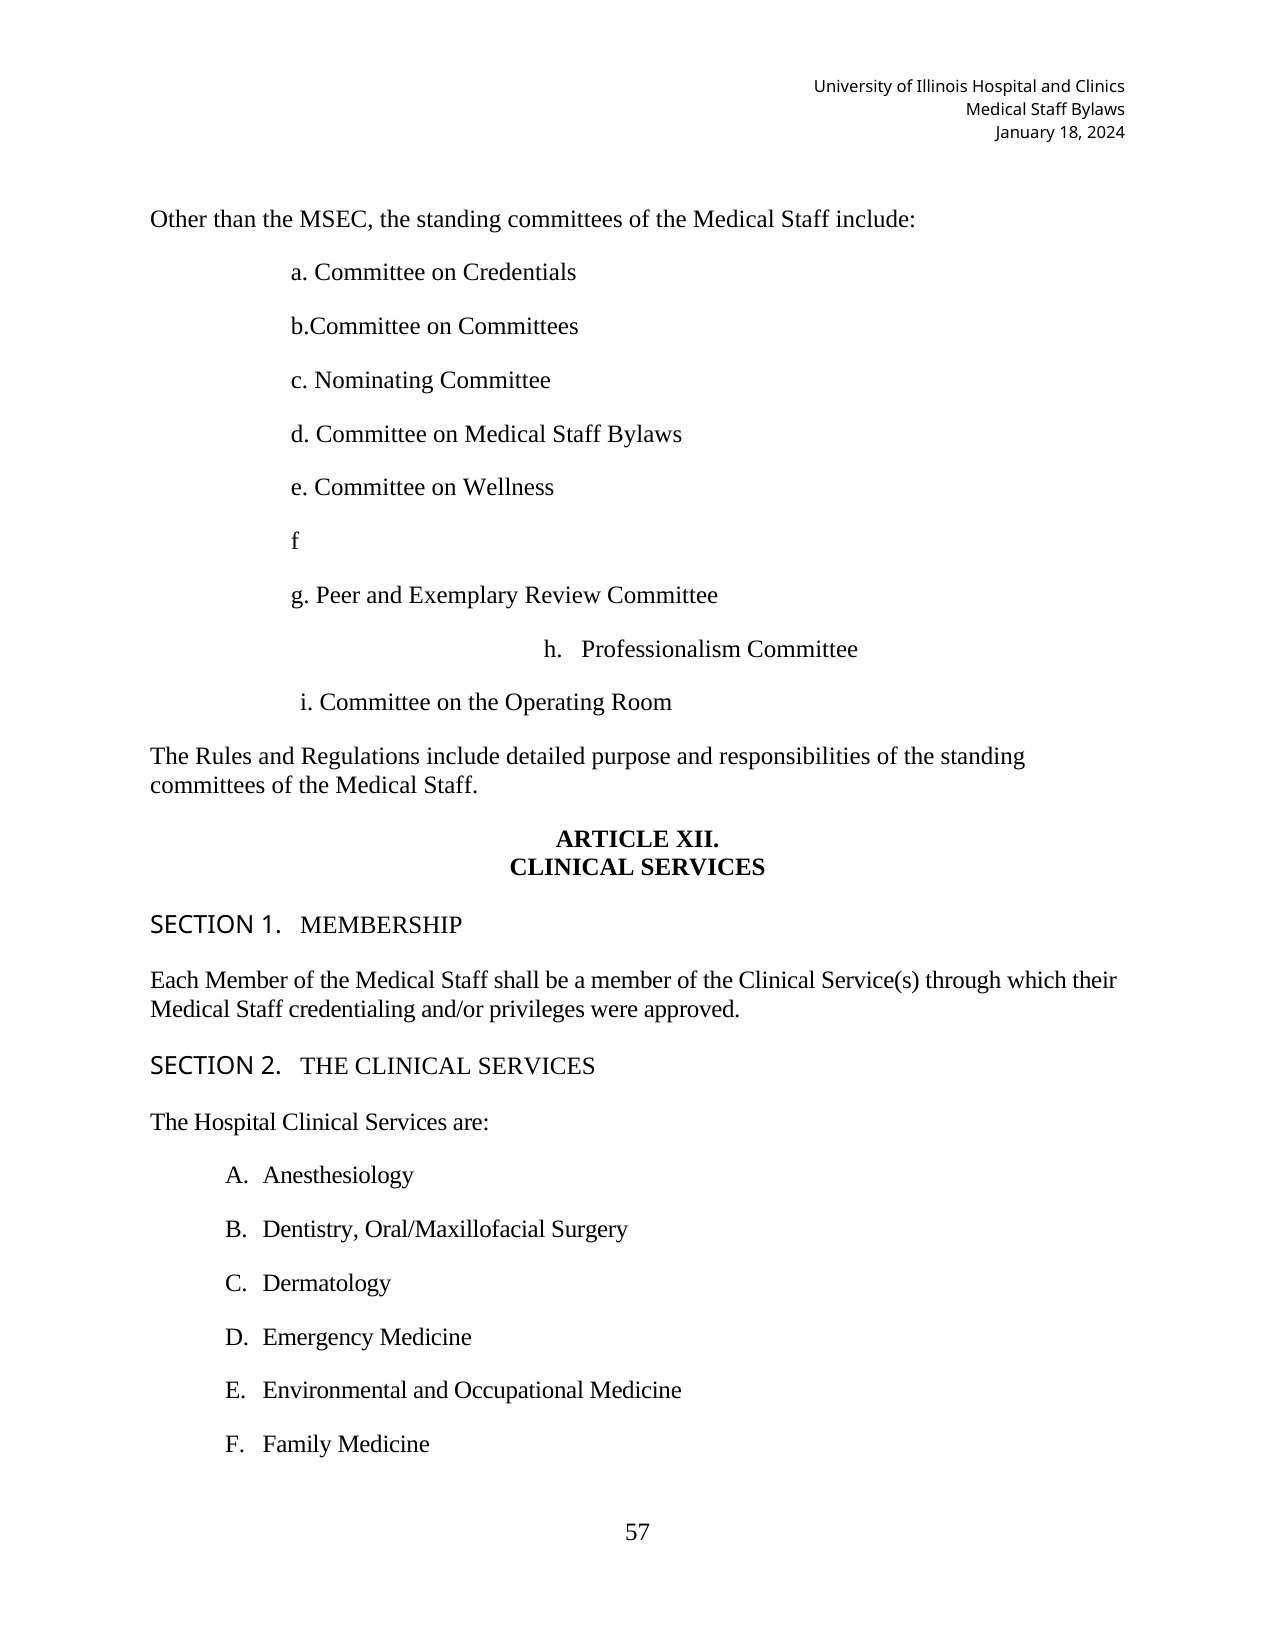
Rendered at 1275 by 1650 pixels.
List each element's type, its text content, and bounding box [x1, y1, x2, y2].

text c. Nominating Committee [291, 365, 1125, 394]
text d. Committee on Medical Staff Bylaws [291, 419, 1125, 447]
text f [291, 526, 1125, 555]
text e. Committee on Wellness [291, 472, 1125, 501]
text Each Member of the Medical Staff shall be a member of the Clinical Service(s) through which their Medical Staff credentialing and/or privileges were approved. [150, 965, 1125, 1023]
subtitle CLINICAL SERVICES [150, 824, 1125, 881]
text The Hospital Clinical Services are: [150, 1107, 1125, 1136]
subtitle MEMBERSHIP [150, 906, 1125, 940]
subtitle THE CLINICAL SERVICES [150, 1048, 1125, 1082]
list Environmental and Occupational Medicine [225, 1376, 1125, 1404]
text a. Committee on Credentials [291, 257, 1125, 286]
text The Rules and Regulations include detailed purpose and responsibilities of the standing committees of the Medical Staff. [150, 741, 1125, 799]
list Family Medicine [225, 1429, 1125, 1458]
text Other than the MSEC, the standing committees of the Medical Staff include: [150, 204, 1125, 232]
text g. Peer and Exemplary Review Committee [291, 580, 1125, 609]
list Dermatology [225, 1268, 1125, 1297]
list Dentistry, Oral/Maxillofacial Surgery [225, 1214, 1125, 1243]
list Emergency Medicine [225, 1322, 1125, 1351]
list Anesthesiology [225, 1161, 1125, 1189]
text i. Committee on the Operating Room [300, 687, 1125, 716]
list Professionalism Committee [544, 634, 1125, 662]
text b.Committee on Committees [291, 311, 1125, 340]
